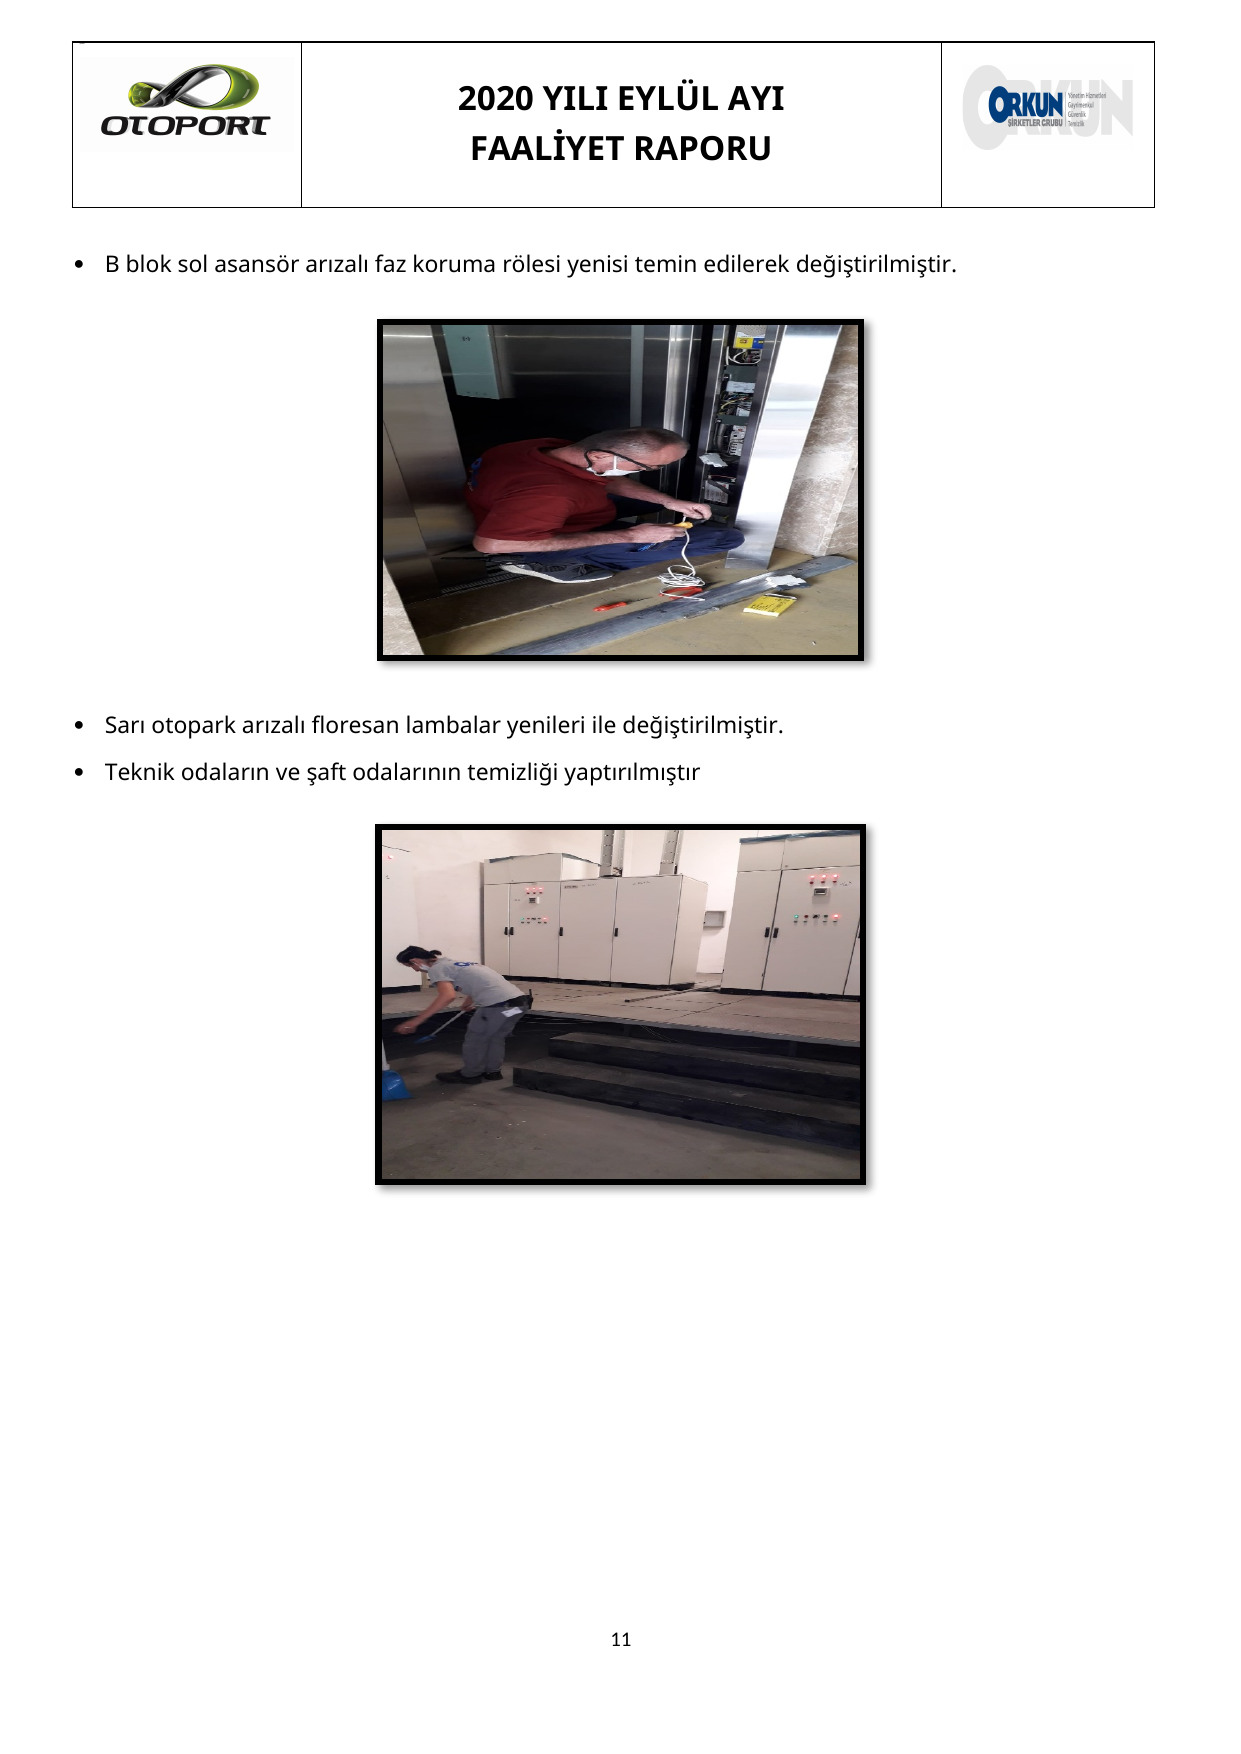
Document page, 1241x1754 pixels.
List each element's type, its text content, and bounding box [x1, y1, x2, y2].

list B blok sol asansör arızalı faz koruma rölesi yenisi temin edilerek değiştirilmiştir. [75, 248, 1138, 279]
picture [383, 325, 858, 655]
list Teknik odaların ve şaft odalarının temizliği yaptırılmıştır [75, 756, 1138, 788]
picture [79, 57, 294, 152]
picture [962, 65, 1133, 150]
picture [382, 830, 860, 1179]
